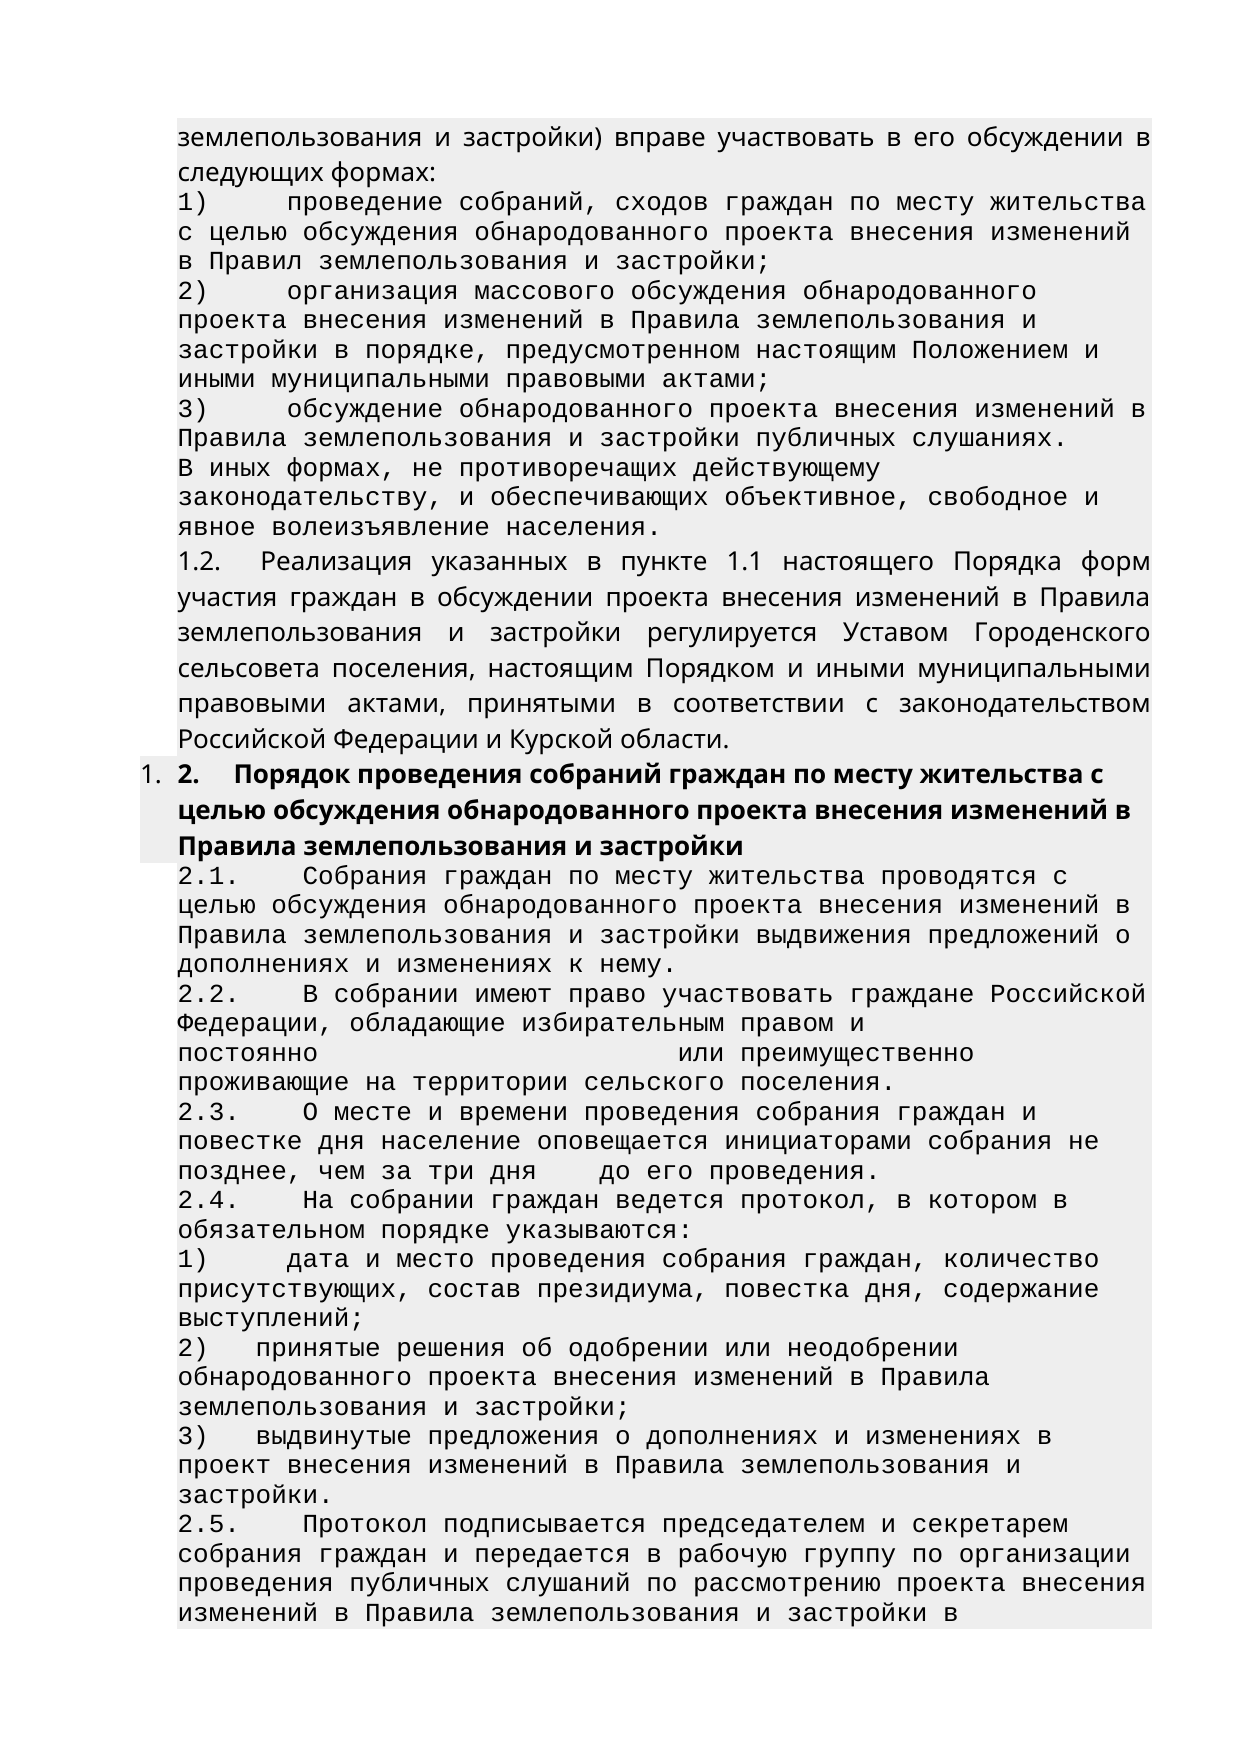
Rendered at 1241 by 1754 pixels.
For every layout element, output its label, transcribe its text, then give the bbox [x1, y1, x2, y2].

text 2) принятые решения об одобрении или неодобрении обнародованного проекта внесения изменений в Правила землепользования и застройки; [177, 1334, 1152, 1423]
text 2.2. В собрании имеют право участвовать граждане Российской Федерации, обладающие избирательным правом и постоянно или преимущественно проживающие на территории сельского поселения. [177, 981, 1152, 1098]
text 2.4. На собрании граждан ведется протокол, в котором в обязательном порядке указываются: [177, 1187, 1152, 1246]
list 2. Порядок проведения собраний граждан по месту жительства с целью обсуждения обнародованного проекта внесения изменений в Правила землепользования и застройки [140, 756, 1152, 863]
text 2.1. Собрания граждан по месту жительства проводятся с целью обсуждения обнародованного проекта внесения изменений в Правила землепользования и застройки выдвижения предложений о дополнениях и изменениях к нему. [177, 863, 1152, 981]
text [177, 1511, 1152, 1629]
text 3) выдвинутые предложения о дополнениях и изменениях в проект внесения изменений в Правила землепользования и застройки. [177, 1423, 1152, 1511]
text 1.2. Реализация указанных в пункте 1.1 настоящего Порядка форм участия граждан в обсуждении проекта внесения изменений в Правила землепользования и застройки регулируется Уставом Городенского сельсовета поселения, настоящим Порядком и иными муниципальными правовыми актами, принятыми в соответствии с законодательством Российской Федерации и Курской области. [177, 543, 1152, 756]
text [177, 118, 1152, 189]
text 3) обсуждение обнародованного проекта внесения изменений в Правила землепользования и застройки публичных слушаниях. [177, 396, 1152, 454]
text 2.3. О месте и времени проведения собрания граждан и повестке дня население оповещается инициаторами собрания не позднее, чем за три дня до его проведения. [177, 1098, 1152, 1187]
text 1) дата и место проведения собрания граждан, количество присутствующих, состав президиума, повестка дня, содержание выступлений; [177, 1246, 1152, 1334]
text 1) проведение собраний, сходов граждан по месту жительства с целью обсуждения обнародованного проекта внесения изменений в Правил землепользования и застройки; [177, 189, 1152, 278]
text В иных формах, не противоречащих действующему законодательству, и обеспечивающих объективное, свободное и явное волеизъявление населения. [177, 454, 1152, 543]
text 2) организация массового обсуждения обнародованного проекта внесения изменений в Правила землепользования и застройки в порядке, предусмотренном настоящим Положением и иными муниципальными правовыми актами; [177, 278, 1152, 396]
